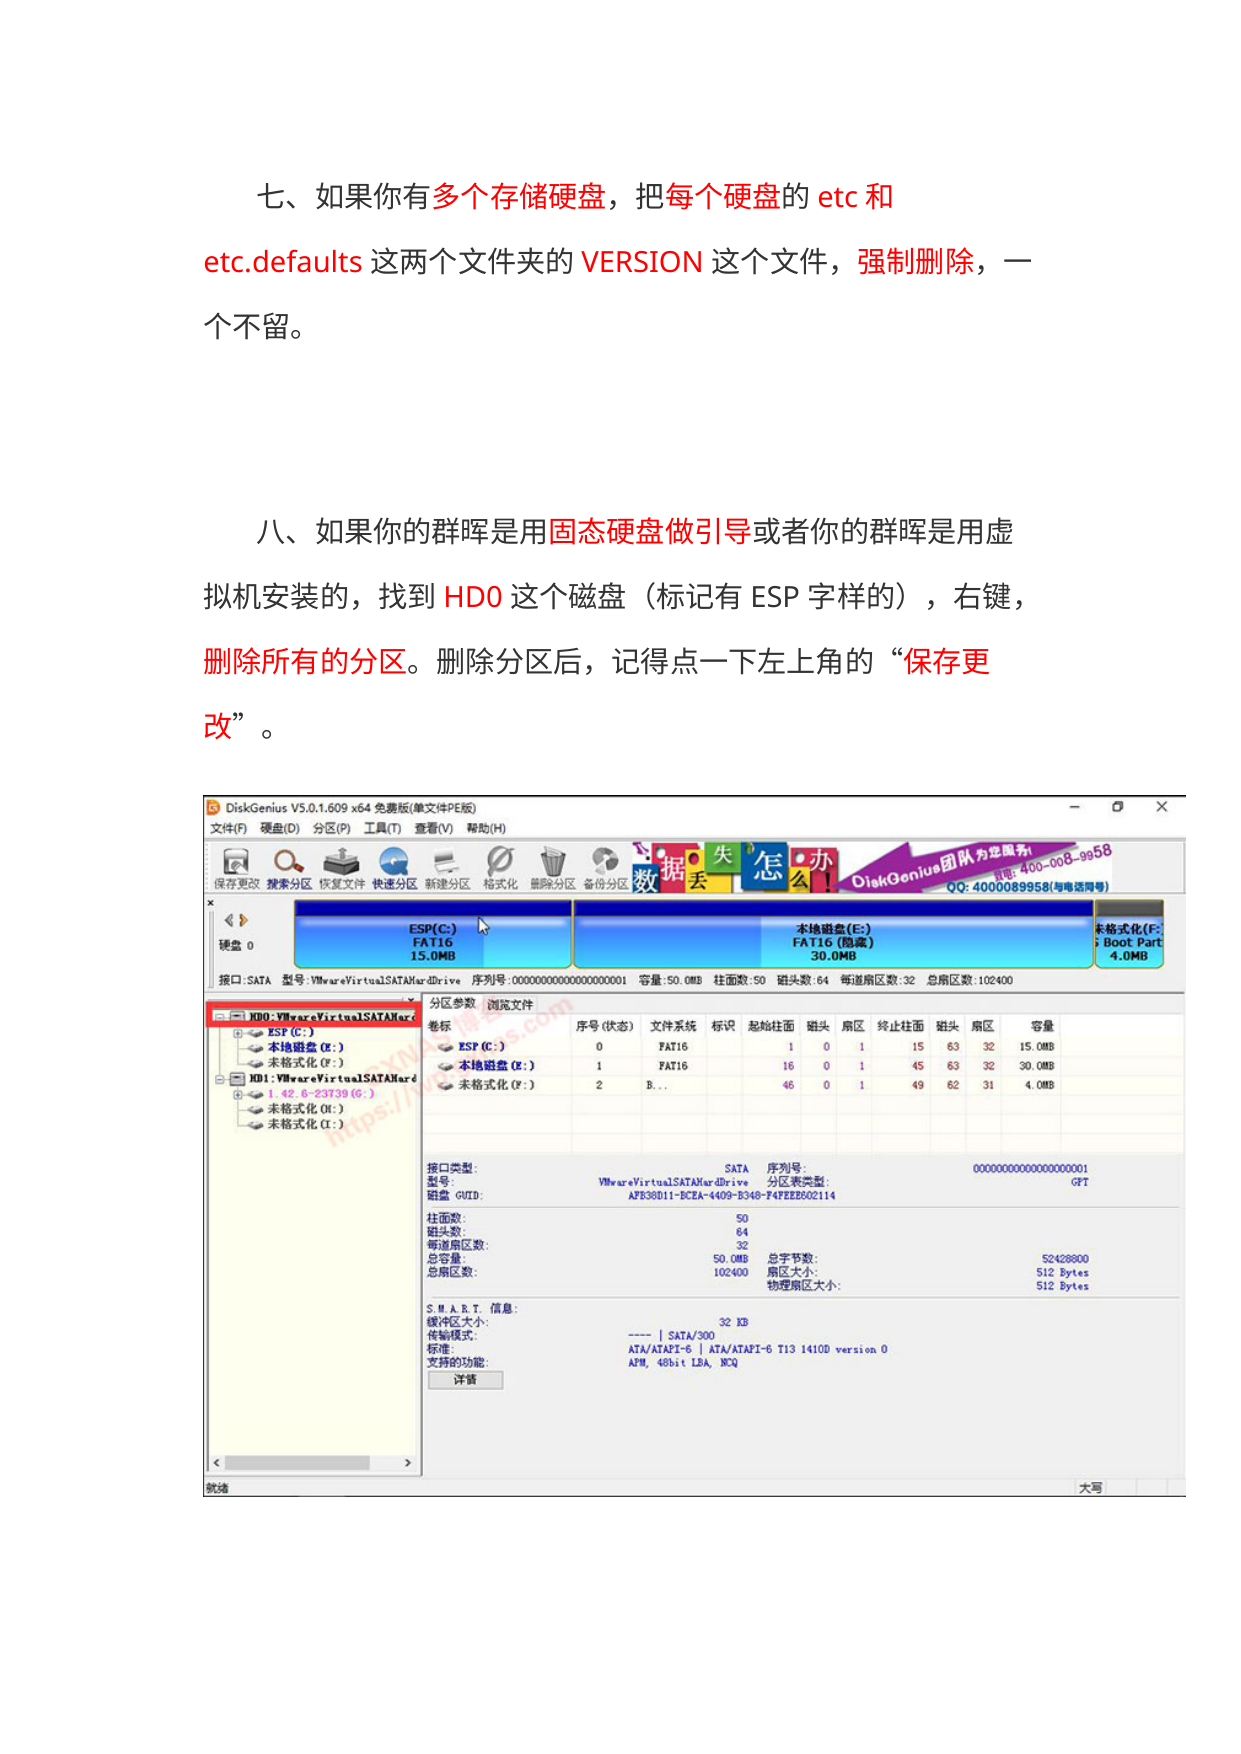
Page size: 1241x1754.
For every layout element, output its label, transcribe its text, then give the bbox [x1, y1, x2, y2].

text 七、如果你有多个存储硬盘，把每个硬盘的 etc 和 etc.defaults 这两个文件夹的 VERSION 这个文件，强制删除，一个不留。 [203, 162, 1037, 357]
picture [203, 795, 1186, 1497]
text 八、如果你的群晖是用固态硬盘做引导或者你的群晖是用虚拟机安装的，找到 HD0 这个磁盘（标记有 ESP 字样的），右键，删除所有的分区。删除分区后，记得点一下左上角的“保存更改”。 [203, 497, 1037, 757]
